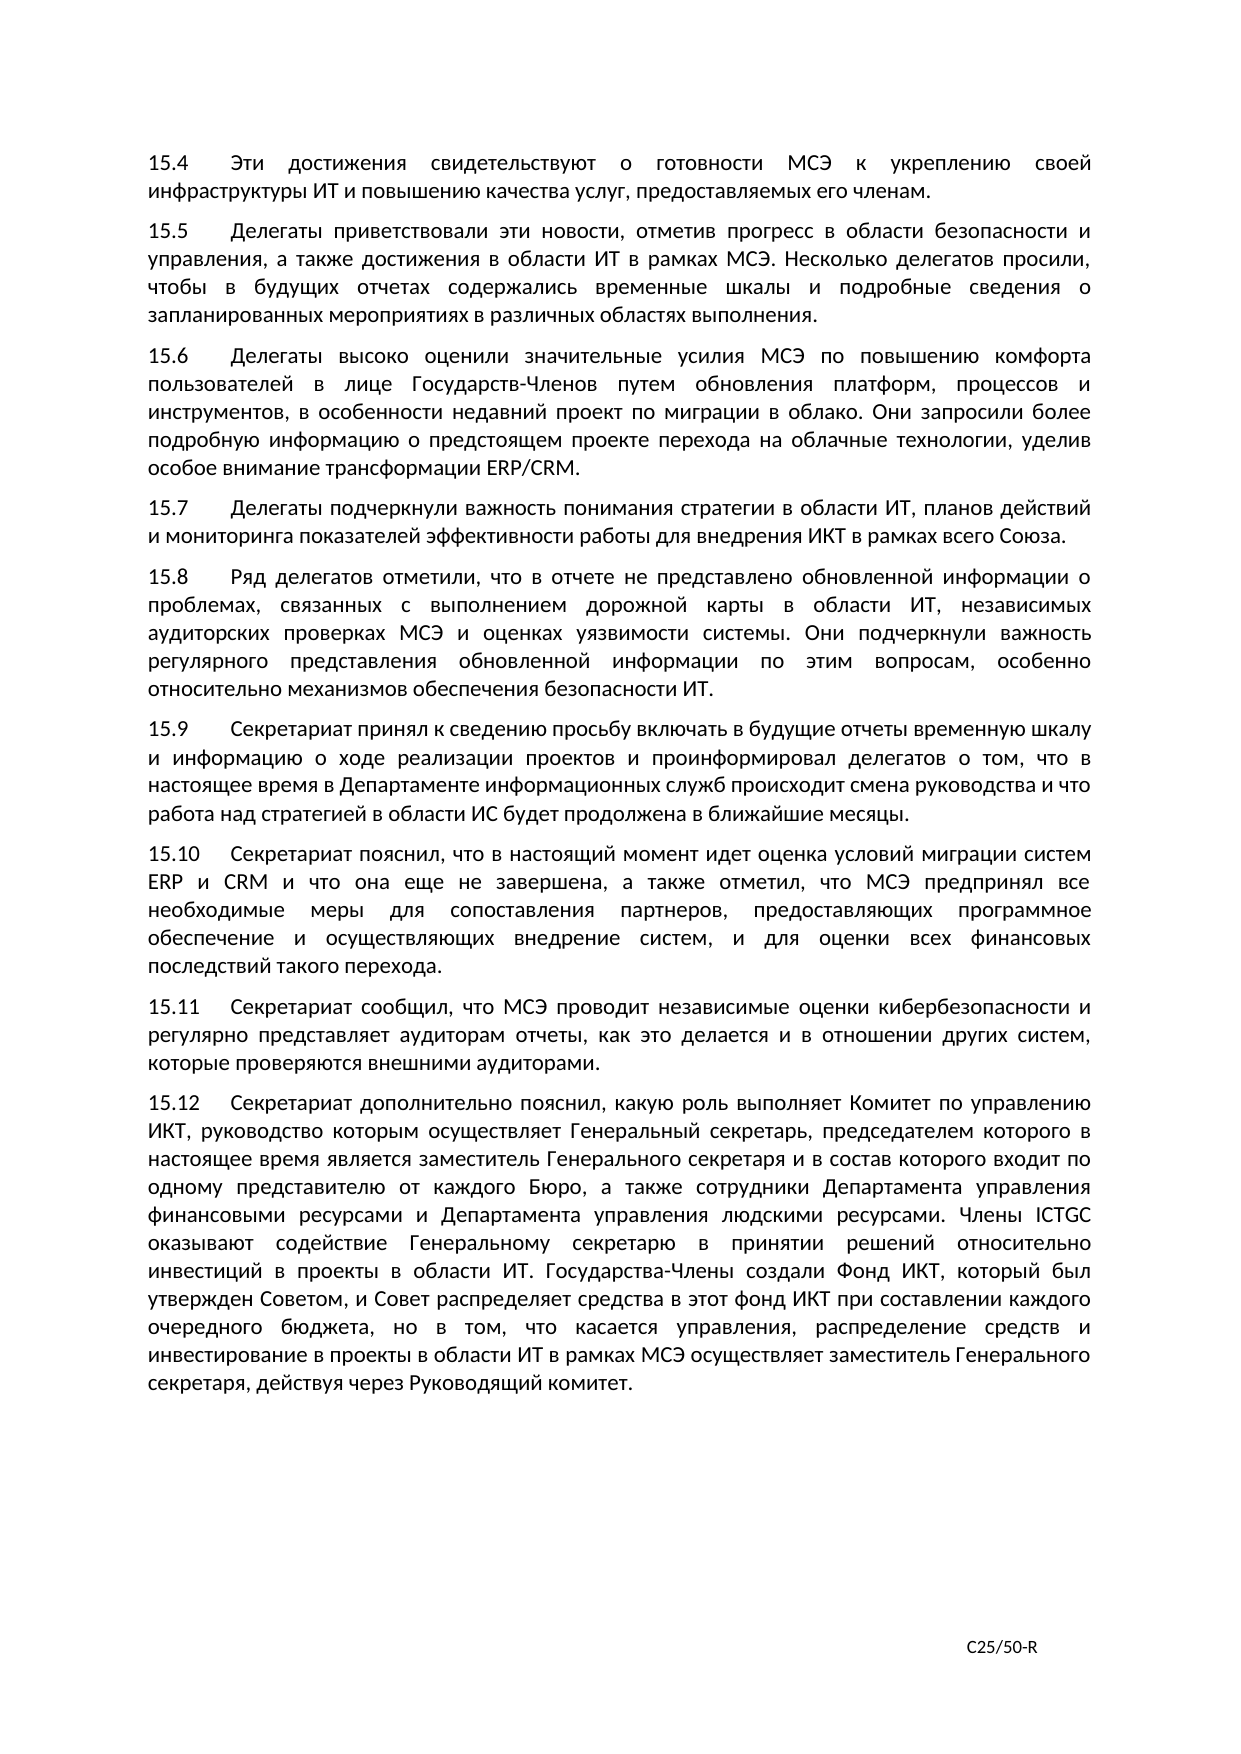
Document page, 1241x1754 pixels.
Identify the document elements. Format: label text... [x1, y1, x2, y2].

text 15.11 Секретариат сообщил, что МСЭ проводит независимые оценки кибербезопасности и регулярно представляет аудиторам отчеты, как это делается и в отношении других систем, которые проверяются внешними аудиторами. [148, 992, 1092, 1076]
text 15.6 Делегаты высоко оценили значительные усилия МСЭ по повышению комфорта пользователей в лице Государств-Членов путем обновления платформ, процессов и инструментов, в особенности недавний проект по миграции в облако. Они запросили более подробную информацию о предстоящем проекте перехода на облачные технологии, уделив особое внимание трансформации ERP/CRM. [148, 341, 1092, 481]
text 15.10 Секретариат пояснил, что в настоящий момент идет оценка условий миграции систем ERP и CRM и что она еще не завершена, а также отметил, что МСЭ предпринял все необходимые меры для сопоставления партнеров, предоставляющих программное обеспечение и осуществляющих внедрение систем, и для оценки всех финансовых последствий такого перехода. [148, 839, 1092, 979]
text 15.8 Ряд делегатов отметили, что в отчете не представлено обновленной информации о проблемах, связанных с выполнением дорожной карты в области ИТ, независимых аудиторских проверках МСЭ и оценках уязвимости системы. Они подчеркнули важность регулярного представления обновленной информации по этим вопросам, особенно относительно механизмов обеспечения безопасности ИТ. [148, 562, 1092, 702]
text 15.5 Делегаты приветствовали эти новости, отметив прогресс в области безопасности и управления, а также достижения в области ИТ в рамках МСЭ. Несколько делегатов просили, чтобы в будущих отчетах содержались временные шкалы и подробные сведения о запланированных мероприятиях в различных областях выполнения. [148, 216, 1092, 328]
text 15.12 Секретариат дополнительно пояснил, какую роль выполняет Комитет по управлению ИКТ, руководство которым осуществляет Генеральный секретарь, председателем которого в настоящее время является заместитель Генерального секретаря и в состав которого входит по одному представителю от каждого Бюро, а также сотрудники Департамента управления финансовыми ресурсами и Департамента управления людскими ресурсами. Члены ICTGC оказывают содействие Генеральному секретарю в принятии решений относительно инвестиций в проекты в области ИТ. Государства-Члены создали Фонд ИКТ, который был утвержден Советом, и Совет распределяет средства в этот фонд ИКТ при составлении каждого очередного бюджета, но в том, что касается управления, распределение средств и инвестирование в проекты в области ИТ в рамках МСЭ осуществляет заместитель Генерального секретаря, действуя через Руководящий комитет. [148, 1088, 1092, 1397]
text 15.4 Эти достижения свидетельствуют о готовности МСЭ к укреплению своей инфраструктуры ИТ и повышению качества услуг, предоставляемых его членам. [148, 148, 1092, 204]
text 15.9 Секретариат принял к сведению просьбу включать в будущие отчеты временную шкалу и информацию о ходе реализации проектов и проинформировал делегатов о том, что в настоящее время в Департаменте информационных служб происходит смена руководства и что работа над стратегией в области ИС будет продолжена в ближайшие месяцы. [148, 714, 1092, 827]
text 15.7 Делегаты подчеркнули важность понимания стратегии в области ИТ, планов действий и мониторинга показателей эффективности работы для внедрения ИКТ в рамках всего Союза. [148, 493, 1092, 549]
